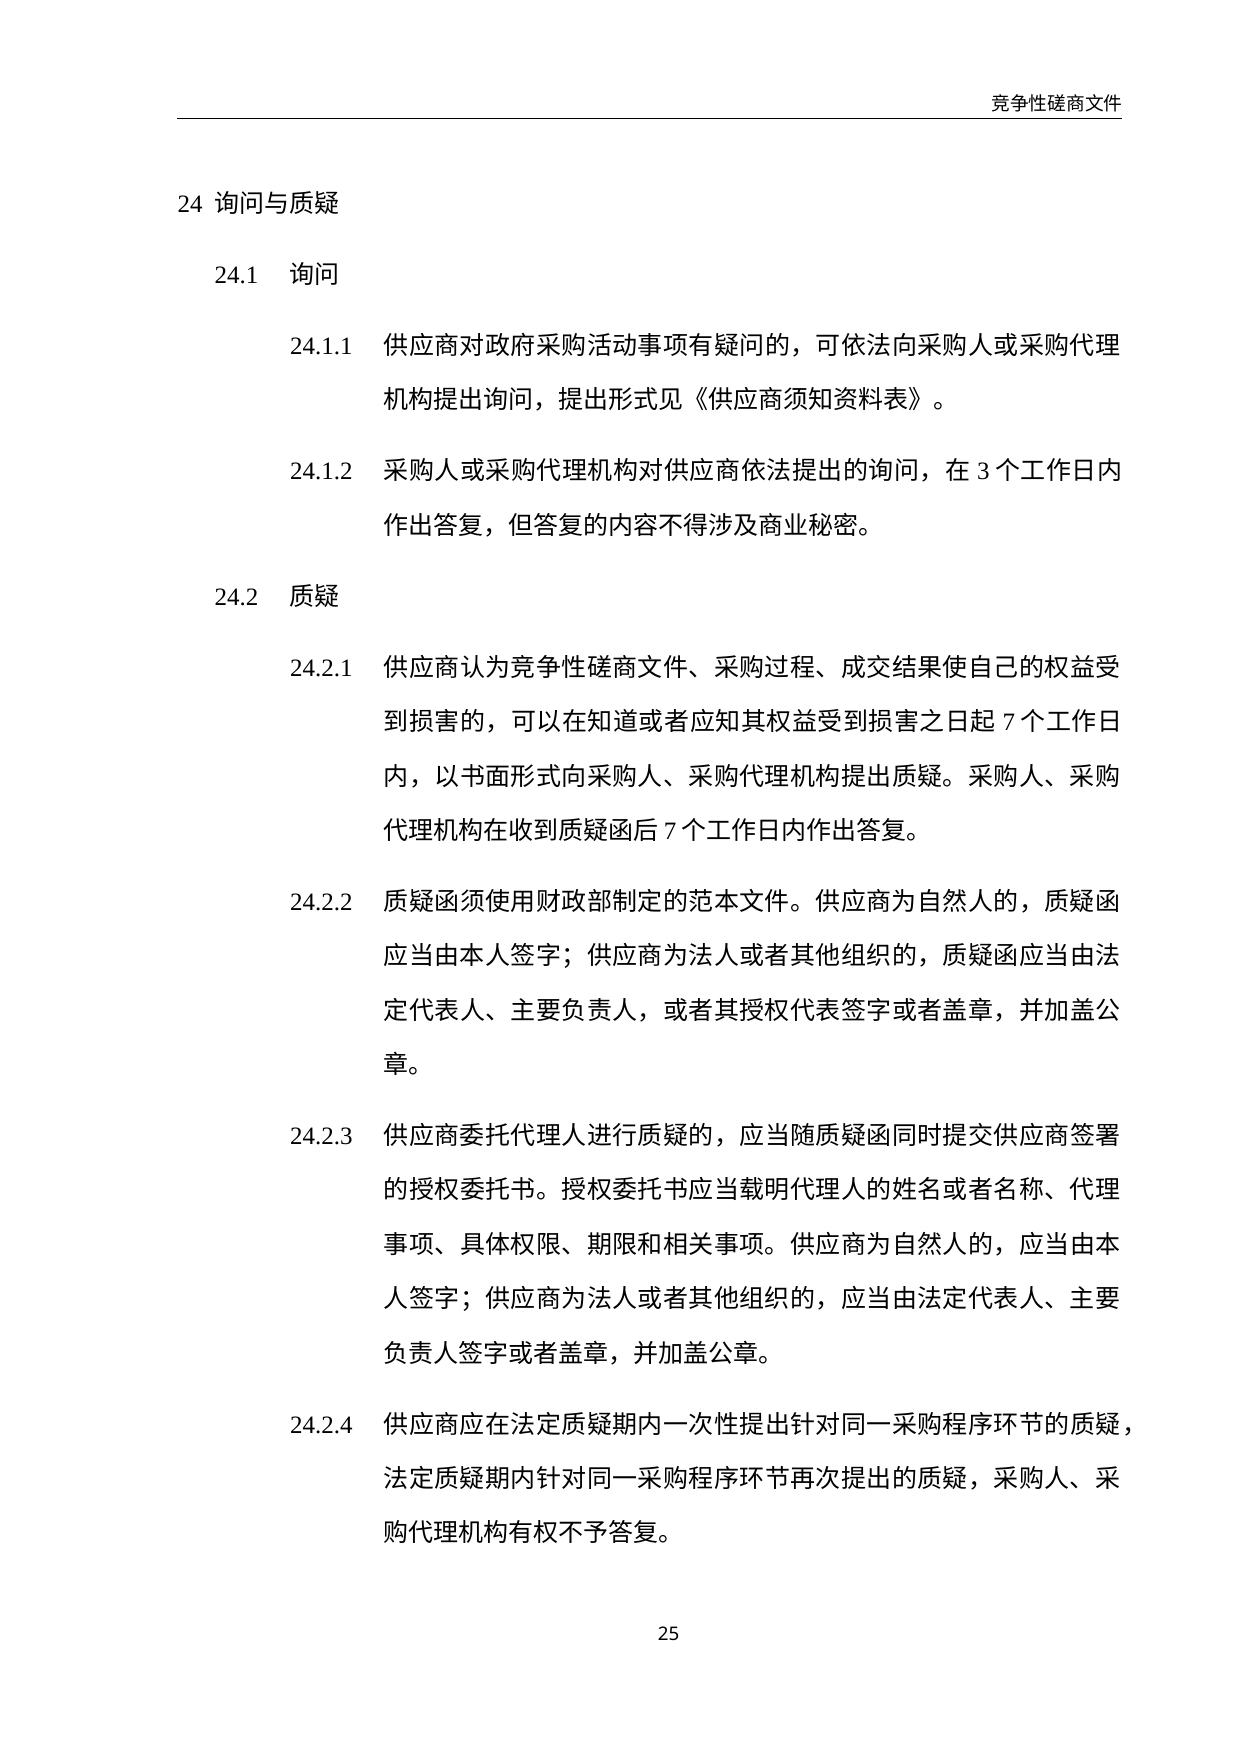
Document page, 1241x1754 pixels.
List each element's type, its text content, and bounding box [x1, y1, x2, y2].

list 供应商应在法定质疑期内一次性提出针对同一采购程序环节的质疑，法定质疑期内针对同一采购程序环节再次提出的质疑，采购人、采购代理机构有权不予答复。 [290, 1404, 1122, 1549]
list 质疑 [214, 576, 1122, 612]
list 质疑函须使用财政部制定的范本文件。供应商为自然人的，质疑函应当由本人签字；供应商为法人或者其他组织的，质疑函应当由法定代表人、主要负责人，或者其授权代表签字或者盖章，并加盖公章。 [290, 881, 1122, 1081]
list 供应商认为竞争性磋商文件、采购过程、成交结果使自己的权益受到损害的，可以在知道或者应知其权益受到损害之日起7个工作日内，以书面形式向采购人、采购代理机构提出质疑。采购人、采购代理机构在收到质疑函后7个工作日内作出答复。 [290, 647, 1122, 847]
list 采购人或采购代理机构对供应商依法提出的询问，在3个工作日内作出答复，但答复的内容不得涉及商业秘密。 [290, 451, 1122, 541]
list 供应商对政府采购活动事项有疑问的，可依法向采购人或采购代理机构提出询问，提出形式见《供应商须知资料表》。 [290, 325, 1122, 416]
list 询问与质疑 [177, 183, 1122, 219]
list 供应商委托代理人进行质疑的，应当随质疑函同时提交供应商签署的授权委托书。授权委托书应当载明代理人的姓名或者名称、代理事项、具体权限、期限和相关事项。供应商为自然人的，应当由本人签字；供应商为法人或者其他组织的，应当由法定代表人、主要负责人签字或者盖章，并加盖公章。 [290, 1116, 1122, 1369]
list 询问 [214, 254, 1122, 291]
